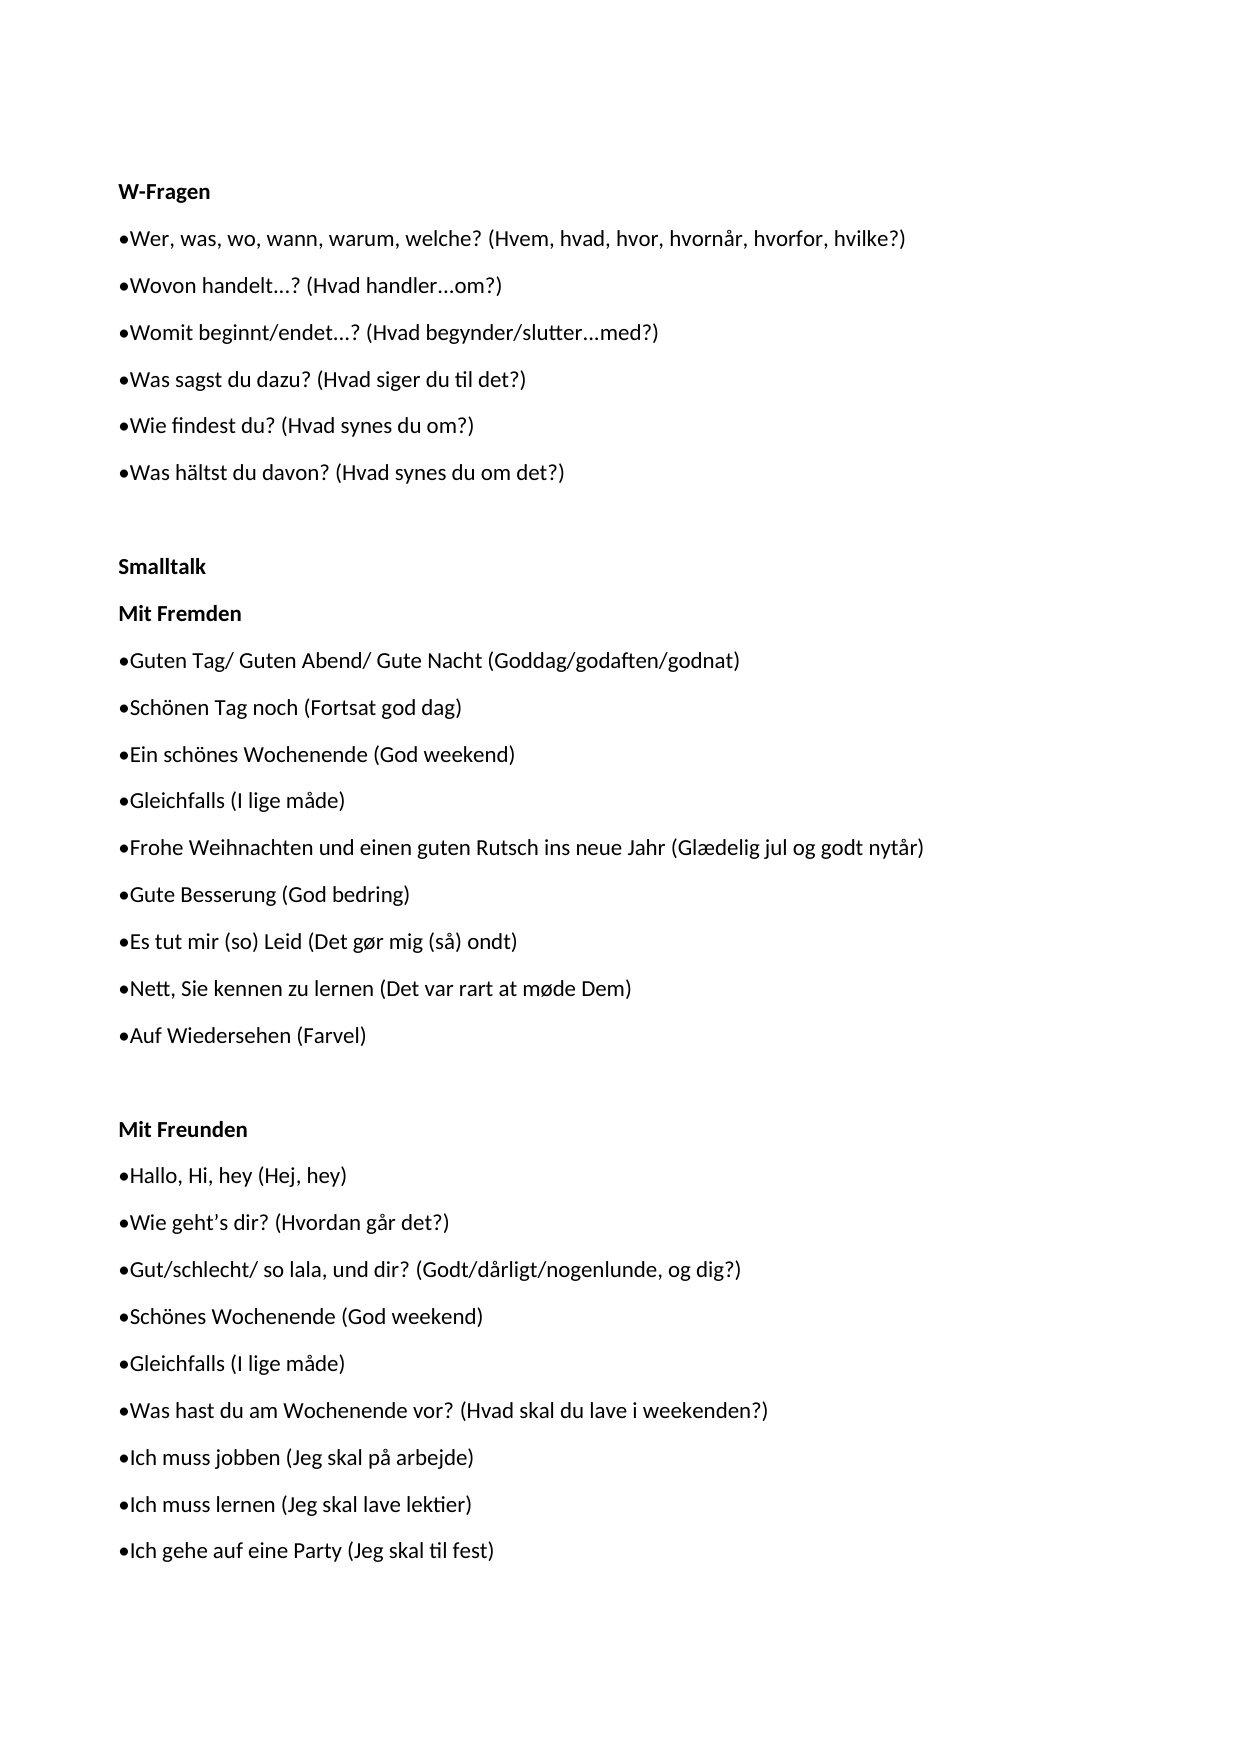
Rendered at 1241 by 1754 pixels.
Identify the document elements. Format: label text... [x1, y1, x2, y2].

text •Gut/schlecht/ so lala, und dir? (Godt/dårligt/nogenlunde, og dig?) [118, 1255, 1122, 1283]
text •Ich muss lernen (Jeg skal lave lektier) [118, 1490, 1122, 1518]
text •Was sagst du dazu? (Hvad siger du til det?) [118, 365, 1122, 393]
text •Nett, Sie kennen zu lernen (Det var rart at møde Dem) [118, 974, 1122, 1002]
text •Guten Tag/ Guten Abend/ Gute Nacht (Goddag/godaften/godnat) [118, 646, 1122, 674]
text •Auf Wiedersehen (Farvel) [118, 1021, 1122, 1049]
text •Womit beginnt/endet...? (Hvad begynder/slutter...med?) [118, 318, 1122, 346]
text •Gleichfalls (I lige måde) [118, 1349, 1122, 1377]
text •Ich muss jobben (Jeg skal på arbejde) [118, 1443, 1122, 1471]
text •Frohe Weihnachten und einen guten Rutsch ins neue Jahr (Glædelig jul og godt nytår) [118, 833, 1122, 861]
text •Was hältst du davon? (Hvad synes du om det?) [118, 458, 1122, 486]
text W-Fragen [118, 177, 1122, 205]
text •Gute Besserung (God bedring) [118, 880, 1122, 908]
text •Was hast du am Wochenende vor? (Hvad skal du lave i weekenden?) [118, 1396, 1122, 1424]
text Mit Fremden [118, 599, 1122, 627]
text Mit Freunden [118, 1115, 1122, 1143]
text •Es tut mir (so) Leid (Det gør mig (så) ondt) [118, 927, 1122, 955]
text •Schönes Wochenende (God weekend) [118, 1302, 1122, 1330]
text •Ich gehe auf eine Party (Jeg skal til fest) [118, 1537, 1122, 1564]
text •Schönen Tag noch (Fortsat god dag) [118, 693, 1122, 721]
text Smalltalk [118, 552, 1122, 580]
text •Ein schönes Wochenende (God weekend) [118, 740, 1122, 768]
text •Hallo, Hi, hey (Hej, hey) [118, 1162, 1122, 1189]
text •Gleichfalls (I lige måde) [118, 787, 1122, 814]
text •Wie geht’s dir? (Hvordan går det?) [118, 1208, 1122, 1236]
text •Wie findest du? (Hvad synes du om?) [118, 412, 1122, 439]
text •Wer, was, wo, wann, warum, welche? (Hvem, hvad, hvor, hvornår, hvorfor, hvilke?) [118, 224, 1122, 252]
text •Wovon handelt...? (Hvad handler...om?) [118, 271, 1122, 299]
